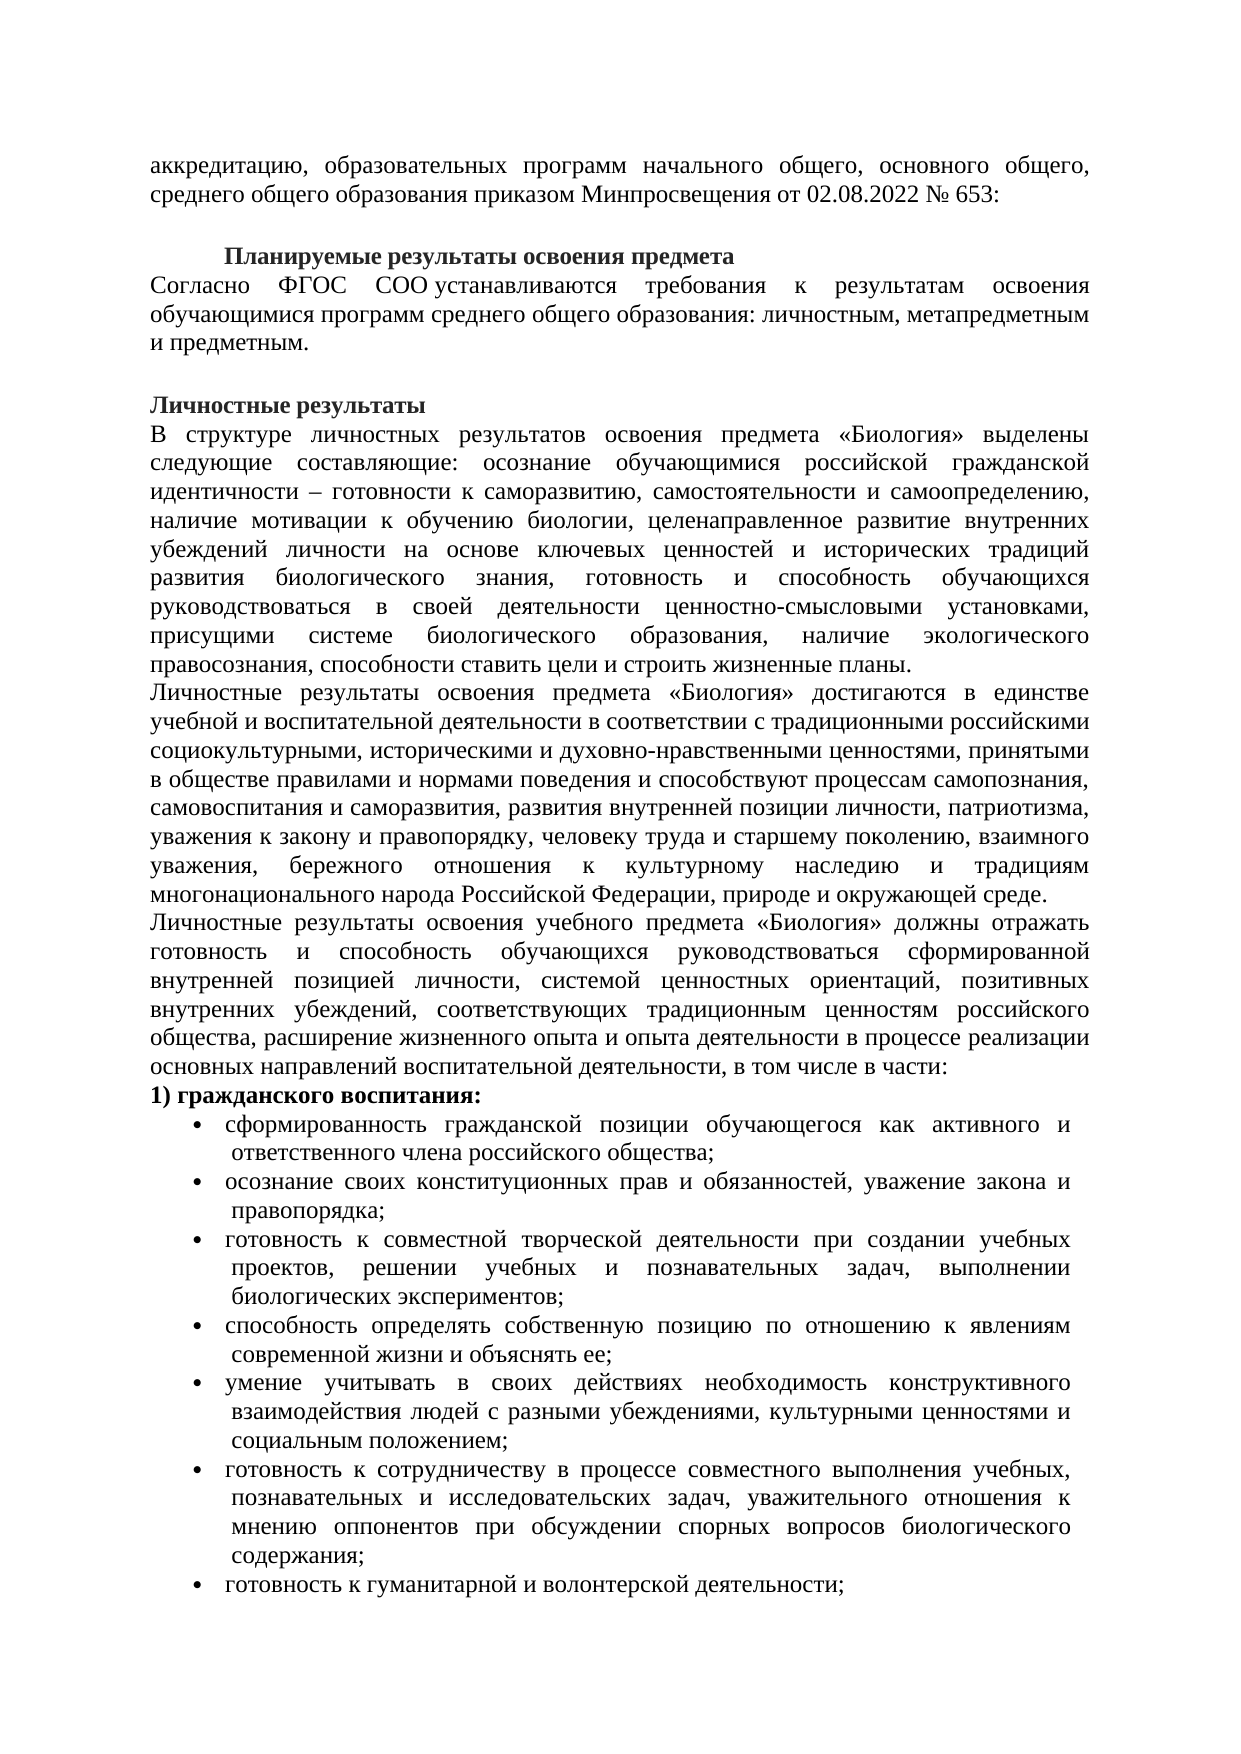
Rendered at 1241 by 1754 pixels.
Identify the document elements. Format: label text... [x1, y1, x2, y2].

text Личностные результаты [150, 356, 1090, 419]
text Планируемые результаты освоения предмета [150, 207, 1090, 270]
list готовность к совместной творческой деятельности при создании учебных проектов, решении учебных и познавательных задач, выполнении биологических экспериментов; [194, 1224, 1071, 1310]
text 1) гражданского воспитания: [150, 1080, 1090, 1109]
list умение учитывать в своих действиях необходимость конструктивного взаимодействия людей с разными убеждениями, культурными ценностями и социальным положением; [194, 1367, 1071, 1454]
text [150, 150, 1090, 207]
list готовность к сотрудничеству в процессе совместного выполнения учебных, познавательных и исследовательских задач, уважительного отношения к мнению оппонентов при обсуждении спорных вопросов биологического содержания; [194, 1454, 1071, 1569]
list сформированность гражданской позиции обучающегося как активного и ответственного члена российского общества; [194, 1109, 1071, 1166]
text В структуре личностных результатов освоения предмета «Биология» выделены следующие составляющие: осознание обучающимися российской гражданской идентичности – готовности к саморазвитию, самостоятельности и самоопределению, наличие мотивации к обучению биологии, целенаправленное развитие внутренних убеждений личности на основе ключевых ценностей и исторических традиций развития биологического знания, готовность и способность обучающихся руководствоваться в своей деятельности ценностно-смысловыми установками, присущими системе биологического образования, наличие экологического правосознания, способности ставить цели и строить жизненные планы. [150, 419, 1090, 677]
text Личностные результаты освоения предмета «Биология» достигаются в единстве учебной и воспитательной деятельности в соответствии с традиционными российскими социокультурными, историческими и духовно-нравственными ценностями, принятыми в обществе правилами и нормами поведения и способствуют процессам самопознания, самовоспитания и саморазвития, развития внутренней позиции личности, патриотизма, уважения к закону и правопорядку, человеку труда и старшему поколению, взаимного уважения, бережного отношения к культурному наследию и традициям многонационального народа Российской Федерации, природе и окружающей среде. [150, 677, 1090, 907]
list способность определять собственную позицию по отношению к явлениям современной жизни и объяснять ее; [194, 1310, 1071, 1367]
list осознание своих конституционных прав и обязанностей, уважение закона и правопорядка; [194, 1166, 1071, 1224]
text Согласно ФГОС СОО устанавливаются требования к результатам освоения обучающимися программ среднего общего образования: личностным, метапредметным и предметным. [150, 270, 1090, 356]
list готовность к гуманитарной и волонтерской деятельности; [194, 1569, 1071, 1597]
text Личностные результаты освоения учебного предмета «Биология» должны отражать готовность и способность обучающихся руководствоваться сформированной внутренней позицией личности, системой ценностных ориентаций, позитивных внутренних убеждений, соответствующих традиционным ценностям российского общества, расширение жизненного опыта и опыта деятельности в процессе реализации основных направлений воспитательной деятельности, в том числе в части: [150, 907, 1090, 1080]
